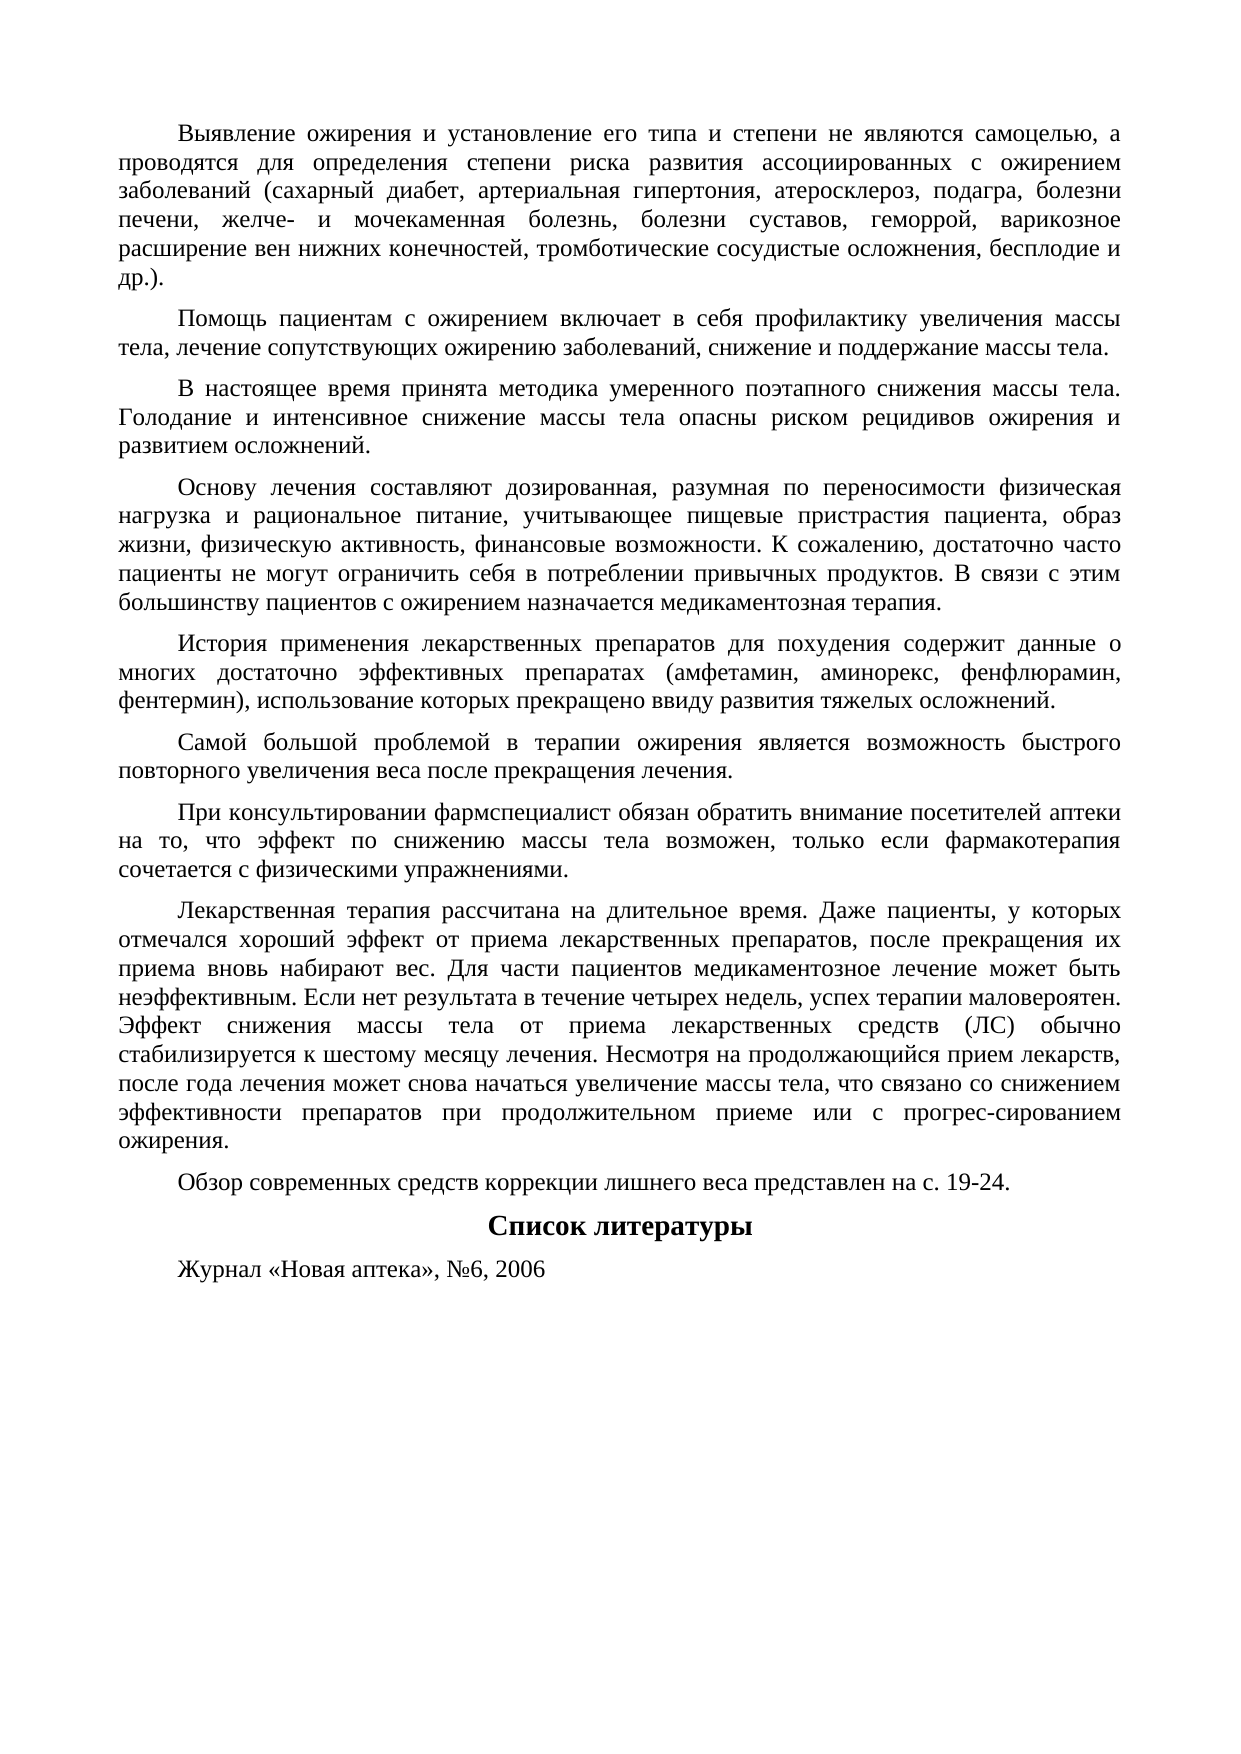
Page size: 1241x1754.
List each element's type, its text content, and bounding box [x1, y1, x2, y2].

text История применения лекарственных препаратов для похудения содержит данные о многих достаточно эффективных препаратах (амфетамин, аминорекс, фенфлюрамин, фентермин), использование которых прекращено ввиду развития тяжелых осложнений. [118, 628, 1122, 714]
text Список литературы [118, 1208, 1122, 1242]
text Обзор современных средств коррекции лишнего веса представлен на с. 19-24. [118, 1167, 1122, 1196]
text Самой большой проблемой в терапии ожирения является возможность быстрого повторного увеличения веса после прекращения лечения. [118, 727, 1122, 784]
text Лекарственная терапия рассчитана на длительное время. Даже пациенты, у которых отмечался хороший эффект от приема лекарственных препаратов, после прекращения их приема вновь набирают вес. Для части пациентов медикаментозное лечение может быть неэффективным. Если нет результата в течение четырех недель, успех терапии маловероятен. Эффект снижения массы тела от приема лекарственных средств (ЛС) обычно стабилизируется к шестому месяцу лечения. Несмотря на продолжающийся прием лекарств, после года лечения может снова начаться увеличение массы тела, что связано со снижением эффективности препаратов при продолжительном приеме или с прогрес-сированием ожирения. [118, 896, 1122, 1154]
text В настоящее время принята методика умеренного поэтапного снижения массы тела. Голодание и интенсивное снижение массы тела опасны риском рецидивов ожирения и развитием осложнений. [118, 373, 1122, 459]
text Основу лечения составляют дозированная, разумная по переносимости физическая нагрузка и рациональное питание, учитывающее пищевые пристрастия пациента, образ жизни, физическую активность, финансовые возможности. К сожалению, достаточно часто пациенты не могут ограничить себя в потреблении привычных продуктов. В связи с этим большинству пациентов с ожирением назначается медикаментозная терапия. [118, 472, 1122, 616]
text Выявление ожирения и установление его типа и степени не являются самоцелью, а проводятся для определения степени риска развития ассоциированных с ожирением заболеваний (сахарный диабет, артериальная гипертония, атеросклероз, подагра, болезни печени, желче- и мочекаменная болезнь, болезни суставов, геморрой, варикозное расширение вен нижних конечностей, тромботические сосудистые осложнения, бесплодие и др.). [118, 118, 1122, 291]
text Журнал «Новая аптека», №6, 2006 [118, 1254, 1122, 1283]
text При консультировании фармспециалист обязан обратить внимание посетителей аптеки на то, что эффект по снижению массы тела возможен, только если фармакотерапия сочетается с физическими упражнениями. [118, 797, 1122, 883]
text Помощь пациентам с ожирением включает в себя профилактику увеличения массы тела, лечение сопутствующих ожирению заболеваний, снижение и поддержание массы тела. [118, 303, 1122, 361]
